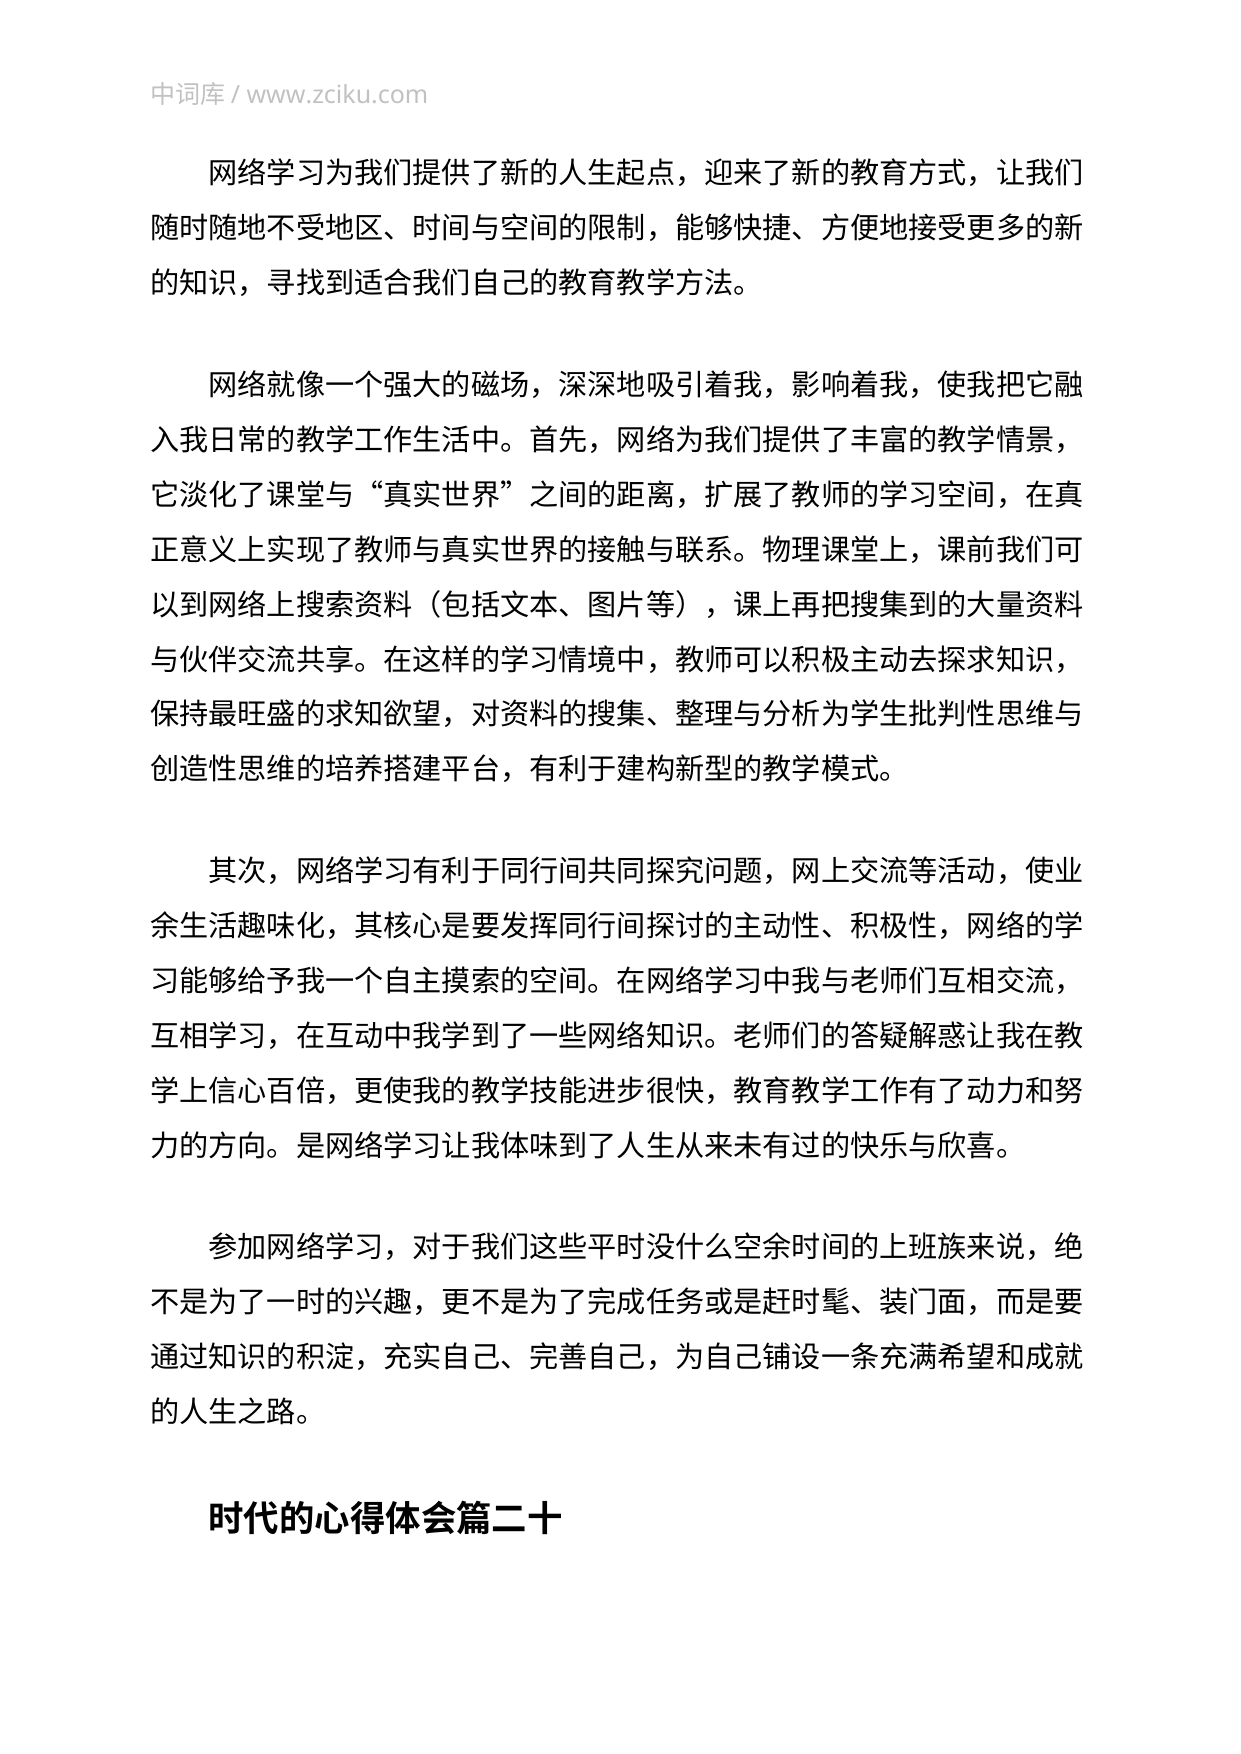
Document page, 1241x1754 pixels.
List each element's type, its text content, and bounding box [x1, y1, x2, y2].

text 其次，网络学习有利于同行间共同探究问题，网上交流等活动，使业余生活趣味化，其核心是要发挥同行间探讨的主动性、积极性，网络的学习能够给予我一个自主摸索的空间。在网络学习中我与老师们互相交流，互相学习，在互动中我学到了一些网络知识。老师们的答疑解惑让我在教学上信心百倍，更使我的教学技能进步很快，教育教学工作有了动力和努力的方向。是网络学习让我体味到了人生从来未有过的快乐与欣喜。 [150, 848, 1090, 1164]
text 参加网络学习，对于我们这些平时没什么空余时间的上班族来说，绝不是为了一时的兴趣，更不是为了完成任务或是赶时髦、装门面，而是要通过知识的积淀，充实自己、完善自己，为自己铺设一条充满希望和成就的人生之路。 [150, 1224, 1090, 1431]
text 网络就像一个强大的磁场，深深地吸引着我，影响着我，使我把它融入我日常的教学工作生活中。首先，网络为我们提供了丰富的教学情景，它淡化了课堂与“真实世界”之间的距离，扩展了教师的学习空间，在真正意义上实现了教师与真实世界的接触与联系。物理课堂上，课前我们可以到网络上搜索资料（包括文本、图片等），课上再把搜集到的大量资料与伙伴交流共享。在这样的学习情境中，教师可以积极主动去探求知识，保持最旺盛的求知欲望，对资料的搜集、整理与分析为学生批判性思维与创造性思维的培养搭建平台，有利于建构新型的教学模式。 [150, 362, 1090, 788]
text 时代的心得体会篇二十 [150, 1490, 1090, 1542]
text 网络学习为我们提供了新的人生起点，迎来了新的教育方式，让我们随时随地不受地区、时间与空间的限制，能够快捷、方便地接受更多的新的知识，寻找到适合我们自己的教育教学方法。 [150, 150, 1090, 302]
